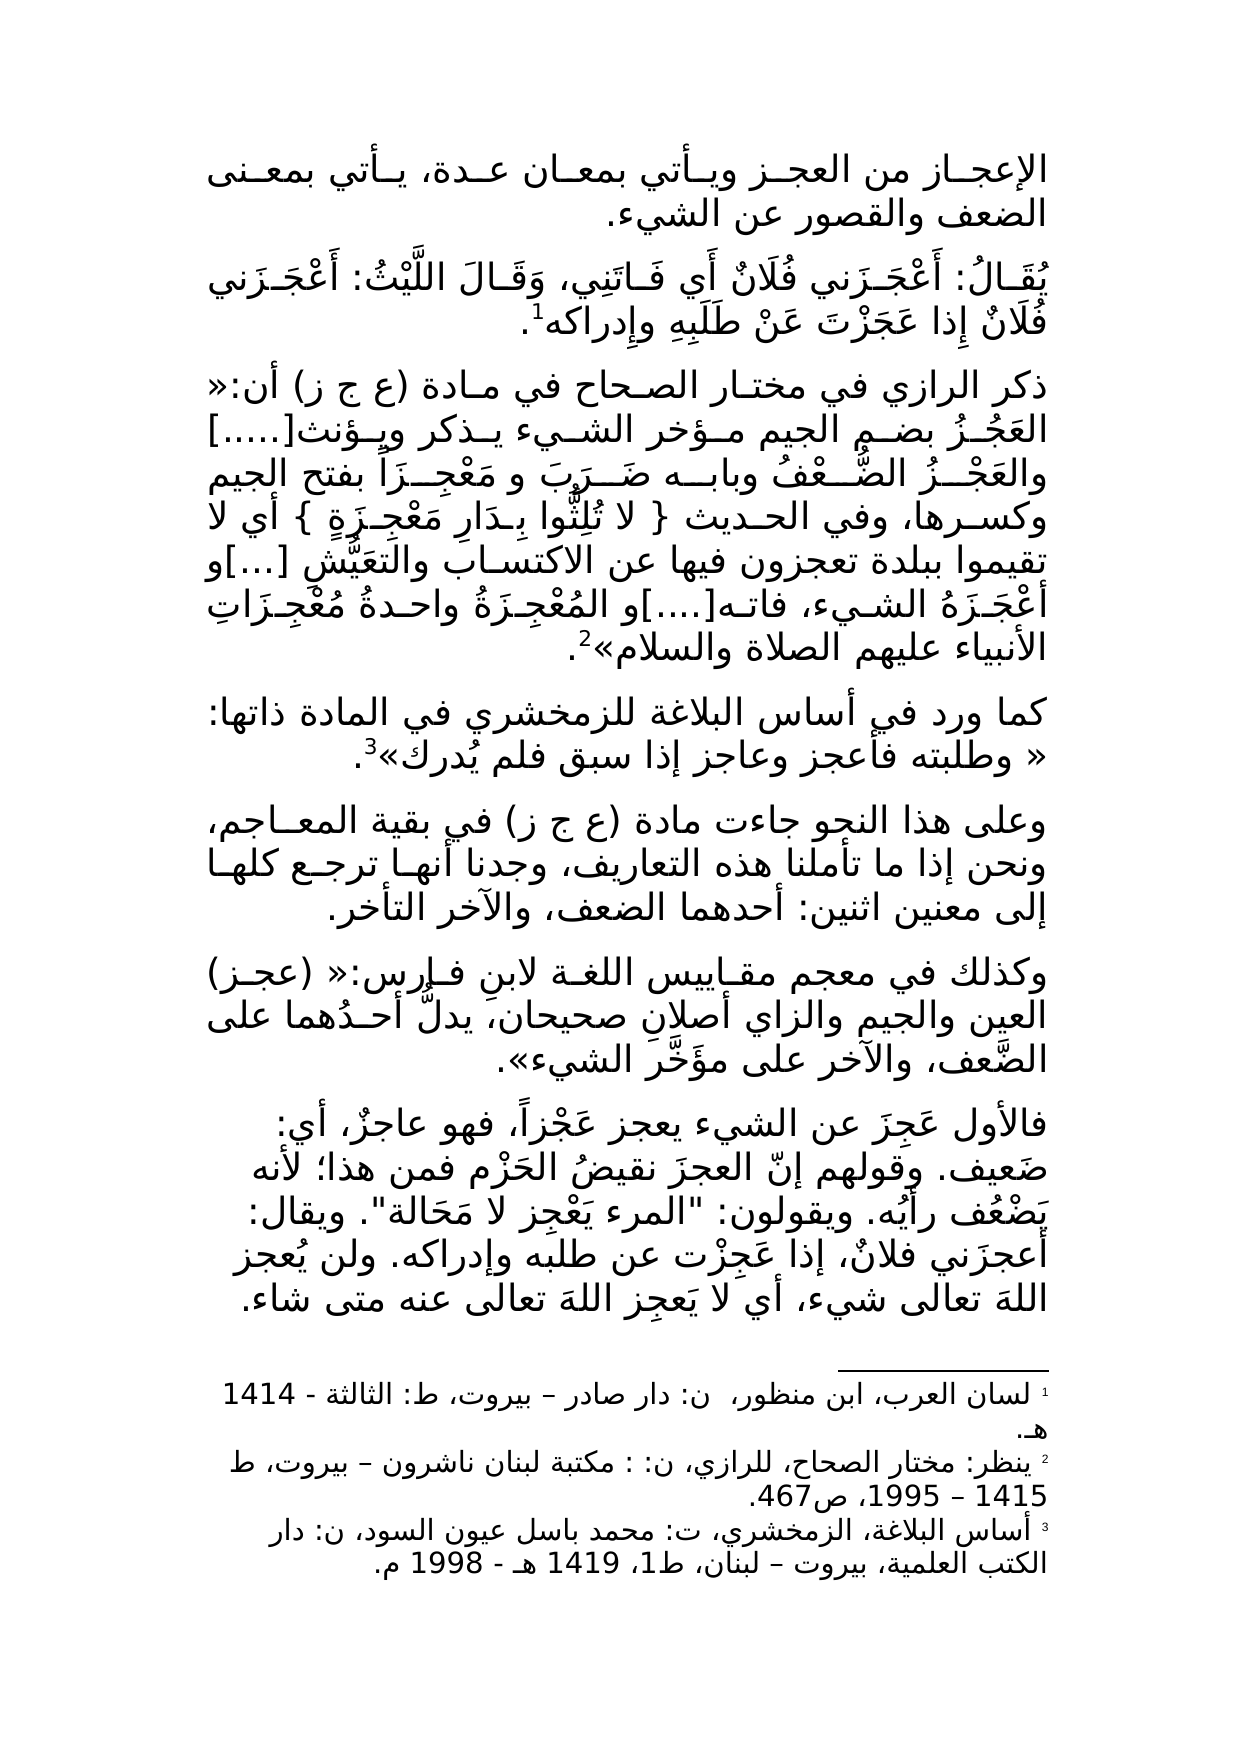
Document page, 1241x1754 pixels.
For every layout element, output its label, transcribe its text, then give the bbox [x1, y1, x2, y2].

text وكذلك في معجم مقاييس اللغة لابنِ فارس:« (عجز) العين والجيم والزاي أصلانِ صحيحان، يدلُّ أحدُهما على الضَّعف، والآخر على مؤَخَّر الشيء». [207, 950, 1048, 1081]
text كما ورد في أساس البلاغة للزمخشري في المادة ذاتها: « وطلبته فأعجز وعاجز إذا سبق فلم يُدرك». [207, 690, 1048, 778]
text وعلى هذا النحو جاءت مادة (ع ج ز) في بقية المعاجم، ونحن إذا ما تأملنا هذه التعاريف، وجدنا أنها ترجع كلها إلى معنين اثنين: أحدهما الضعف، والآخر التأخر. [207, 798, 1048, 929]
text الإعجاز من العجز ويأتي بمعان عدة، يأتي بمعنى الضعف والقصور عن الشيء. [207, 148, 1048, 235]
text يُقَالُ: أَعْجَزَني فُلَانٌ أَي فَاتَنِي، وَقَالَ اللَّيْثُ: أَعْجَزَني فُلَانٌ إِذا عَجَزْتَ عَنْ طَلَبِهِ وإِدراكه. [207, 256, 1048, 343]
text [207, 1102, 1048, 1320]
text ذكر الرازي في مختار الصحاح في مادة (ع ج ز) أن:« العَجُزُ بضم الجيم مؤخر الشيء يذكر ويؤنث[.....] والعَجْزُ الضُّعْفُ وبابه ضَرَبَ و مَعْجِزَاً بفتح الجيم وكسرها، وفي الحديث { لا تُلِثُّوا بِدَارِ مَعْجِزَةٍ } أي لا تقيموا ببلدة تعجزون فيها عن الاكتساب والتعَيُّشِ [...]و أعْجَزَهُ الشيء، فاته[....]و المُعْجِزَةُ واحدةُ مُعْجِزَاتِ الأنبياء عليهم الصلاة والسلام». [207, 364, 1048, 669]
